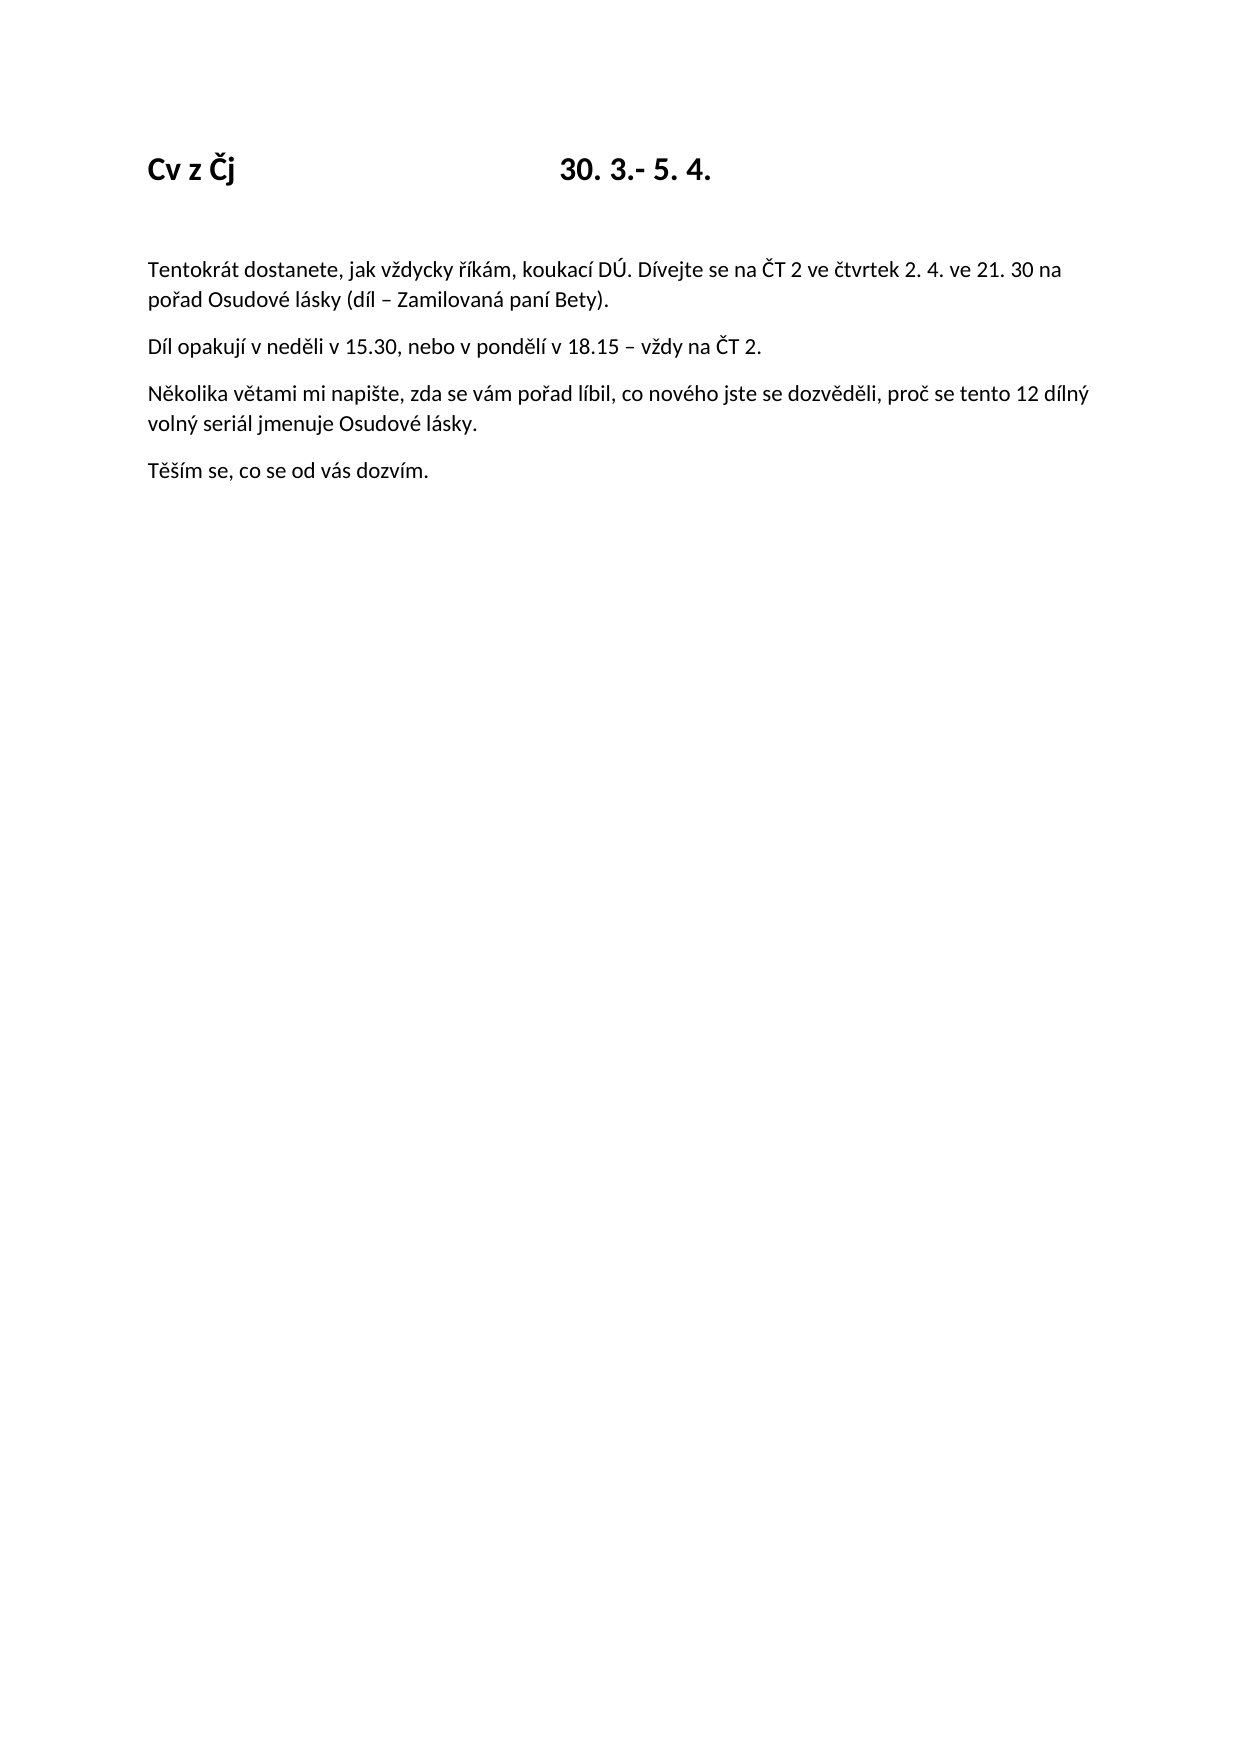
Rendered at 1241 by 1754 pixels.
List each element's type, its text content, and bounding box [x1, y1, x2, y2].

text Cv z Čj 30. 3.- 5. 4. [148, 148, 1093, 188]
text Díl opakují v neděli v 15.30, nebo v pondělí v 18.15 – vždy na ČT 2. [148, 332, 1093, 360]
text Těším se, co se od vás dozvím. [148, 456, 1093, 484]
text Tentokrát dostanete, jak vždycky říkám, koukací DÚ. Dívejte se na ČT 2 ve čtvrtek 2. 4. ve 21. 30 na pořad Osudové lásky (díl – Zamilovaná paní Bety). [148, 255, 1093, 313]
text Několika větami mi napište, zda se vám pořad líbil, co nového jste se dozvěděli, proč se tento 12 dílný volný seriál jmenuje Osudové lásky. [148, 379, 1093, 437]
